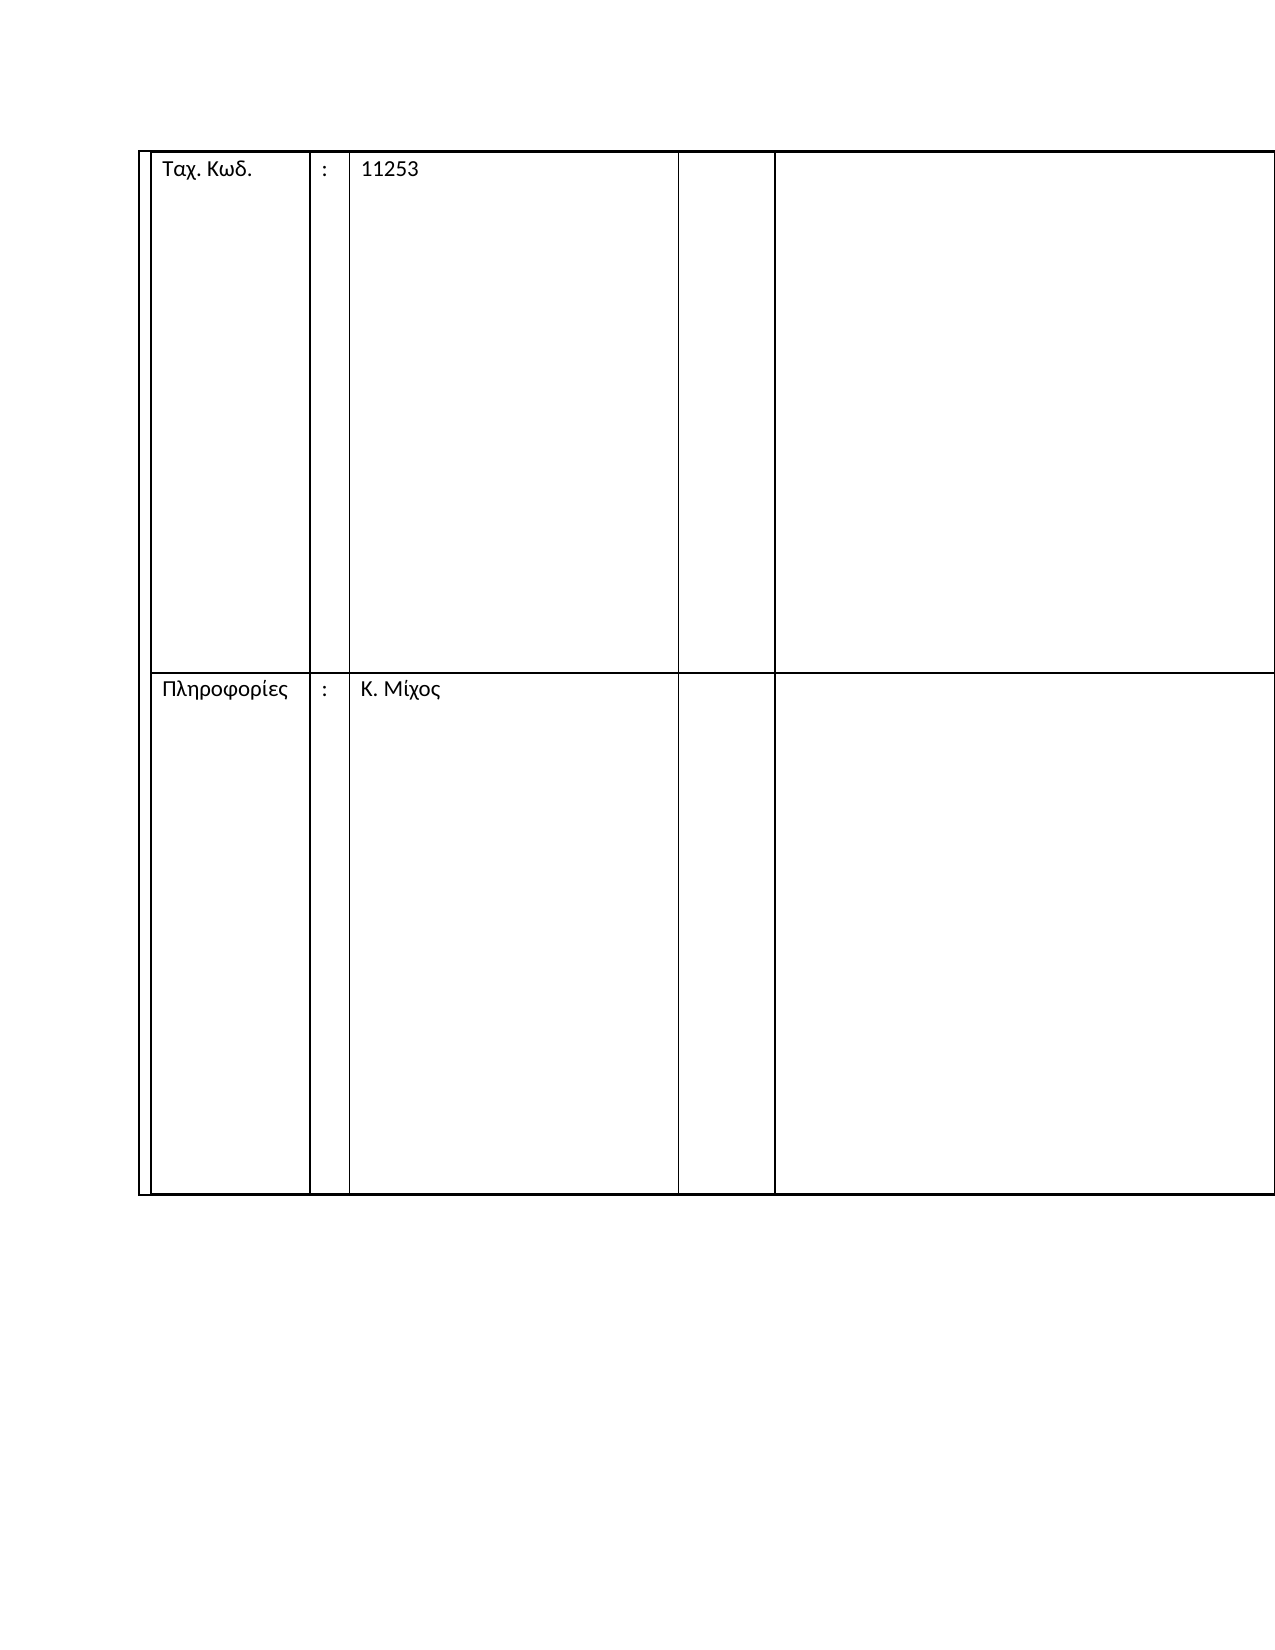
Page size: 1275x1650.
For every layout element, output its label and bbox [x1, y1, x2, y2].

table_header [152, 153, 309, 672]
table_header [679, 674, 774, 1193]
table_header [350, 674, 678, 1193]
table_header [350, 153, 678, 672]
table_header [311, 153, 349, 672]
table_header [776, 153, 1274, 672]
table_header [776, 674, 1274, 1193]
table_header [152, 674, 309, 1193]
table_header [679, 153, 774, 672]
table_header [311, 674, 349, 1193]
table_header [140, 152, 150, 1194]
